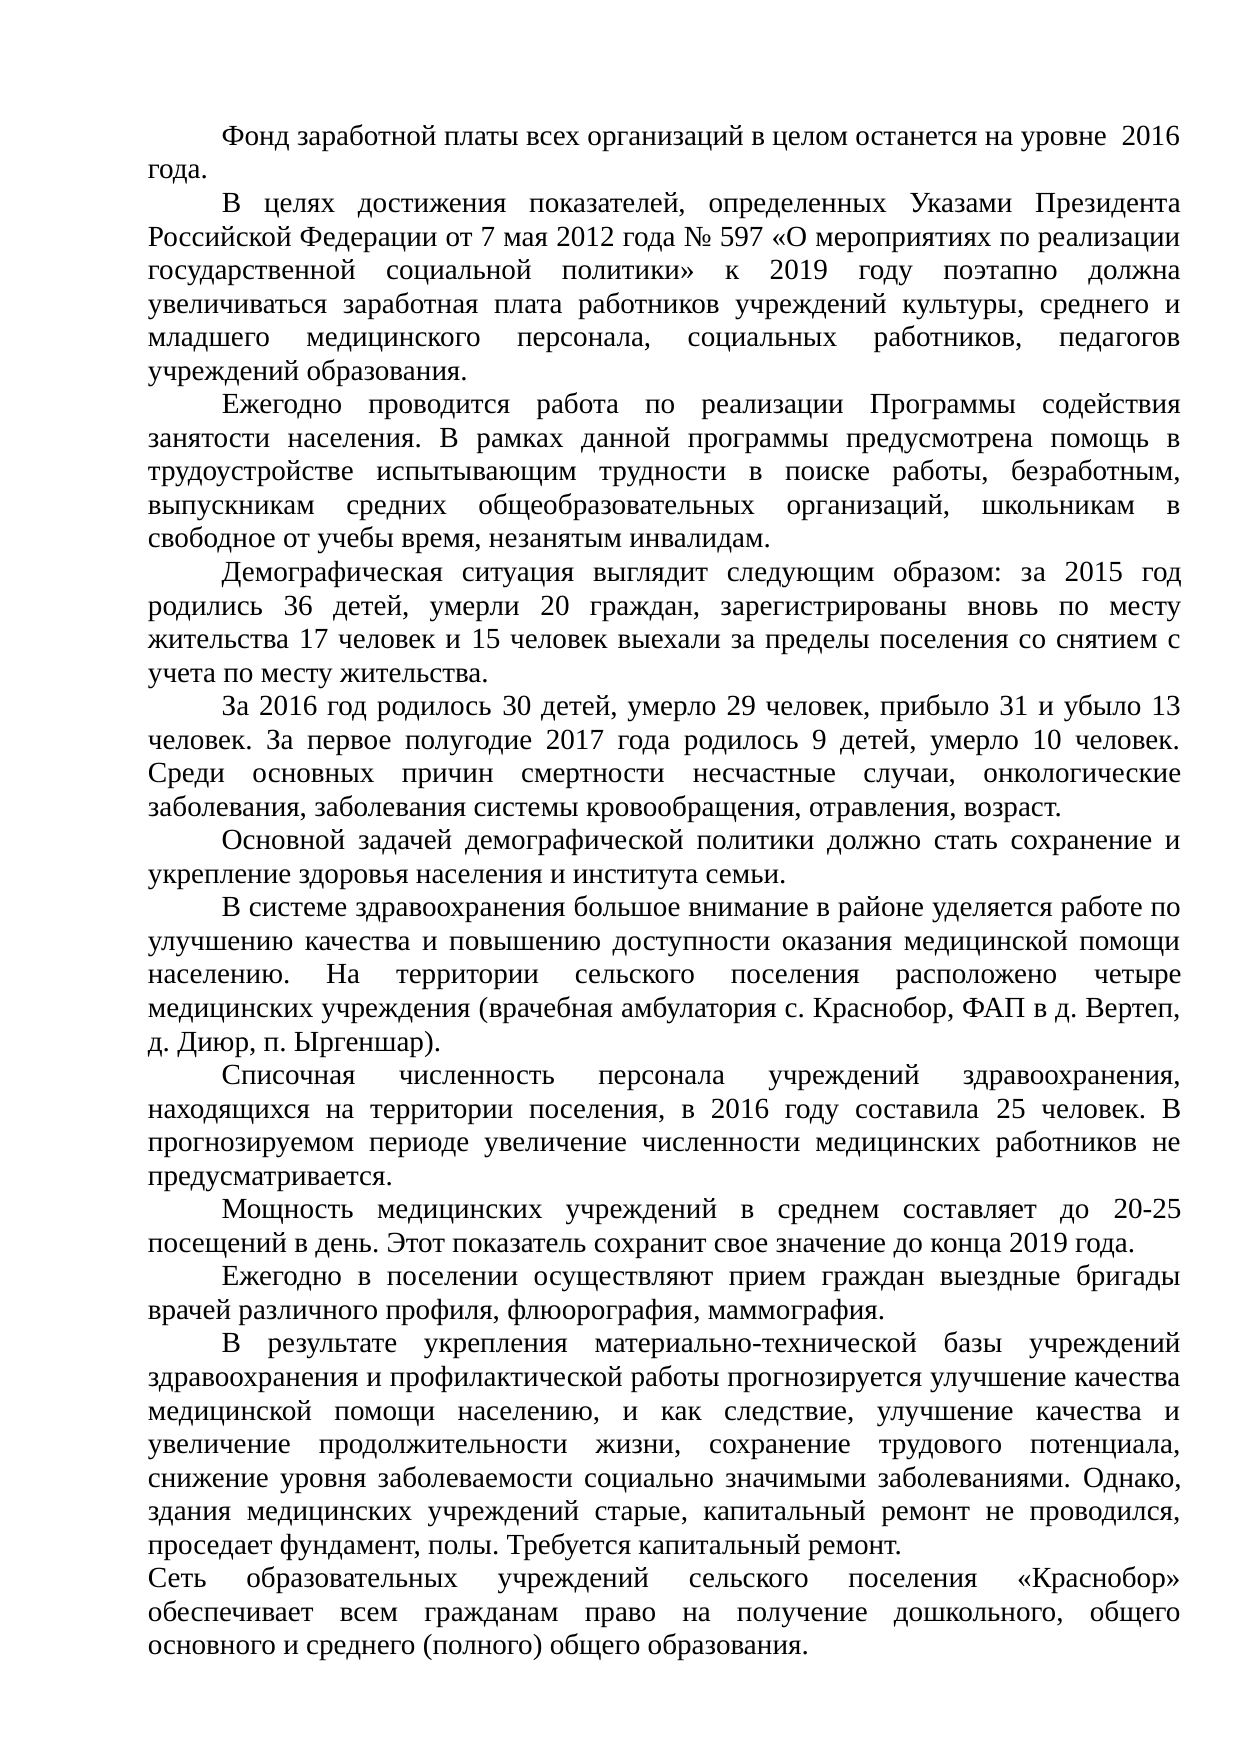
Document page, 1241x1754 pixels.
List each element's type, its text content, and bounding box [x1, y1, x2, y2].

text В системе здравоохранения большое внимание в районе уделяется работе по улучшению качества и повышению доступности оказания медицинской помощи населению. На территории сельского поселения расположено четыре медицинских учреждения (врачебная амбулатория с. Краснобор, ФАП в д. Вертеп, д. Диюр, п. Ыргеншар). [148, 889, 1181, 1057]
text Сеть образовательных учреждений сельского поселения «Краснобор» обеспечивает всем гражданам право на получение дошкольного, общего основного и среднего (полного) общего образования. [148, 1560, 1181, 1661]
text Ежегодно проводится работа по реализации Программы содействия занятости населения. В рамках данной программы предусмотрена помощь в трудоустройстве испытывающим трудности в поиске работы, безработным, выпускникам средних общеобразовательных организаций, школьникам в свободное от учебы время, незанятым инвалидам. [148, 386, 1181, 554]
text Мощность медицинских учреждений в среднем составляет до 20-25 посещений в день. Этот показатель сохранит свое значение до конца 2019 года. [148, 1191, 1181, 1258]
text Основной задачей демографической политики должно стать сохранение и укрепление здоровья населения и института семьи. [148, 822, 1181, 889]
text В целях достижения показателей, определенных Указами Президента Российской Федерации от 7 мая 2012 года № 597 «О мероприятиях по реализации государственной социальной политики» к 2019 году поэтапно должна увеличиваться заработная плата работников учреждений культуры, среднего и младшего медицинского персонала, социальных работников, педагогов учреждений образования. [148, 185, 1181, 386]
text За 2016 год родилось 30 детей, умерло 29 человек, прибыло 31 и убыло 13 человек. За первое полугодие 2017 года родилось 9 детей, умерло 10 человек. Среди основных причин смертности несчастные случаи, онкологические заболевания, заболевания системы кровообращения, отравления, возраст. [148, 688, 1181, 822]
text Списочная численность персонала учреждений здравоохранения, находящихся на территории поселения, в 2016 году составила 25 человек. В прогнозируемом периоде увеличение численности медицинских работников не предусматривается. [148, 1057, 1181, 1191]
text Ежегодно в поселении осуществляют прием граждан выездные бригады врачей различного профиля, флюорография, маммография. [148, 1258, 1181, 1326]
text Демографическая ситуация выглядит следующим образом: за 2015 год родились 36 детей, умерли 20 граждан, зарегистрированы вновь по месту жительства 17 человек и 15 человек выехали за пределы поселения со снятием с учета по месту жительства. [148, 554, 1181, 688]
text В результате укрепления материально-технической базы учреждений здравоохранения и профилактической работы прогнозируется улучшение качества медицинской помощи населению, и как следствие, улучшение качества и увеличение продолжительности жизни, сохранение трудового потенциала, снижение уровня заболеваемости социально значимыми заболеваниями. Однако, здания медицинских учреждений старые, капитальный ремонт не проводился, проседает фундамент, полы. Требуется капитальный ремонт. [148, 1326, 1181, 1560]
text Фонд заработной платы всех организаций в целом останется на уровне 2016 года. [148, 118, 1181, 185]
